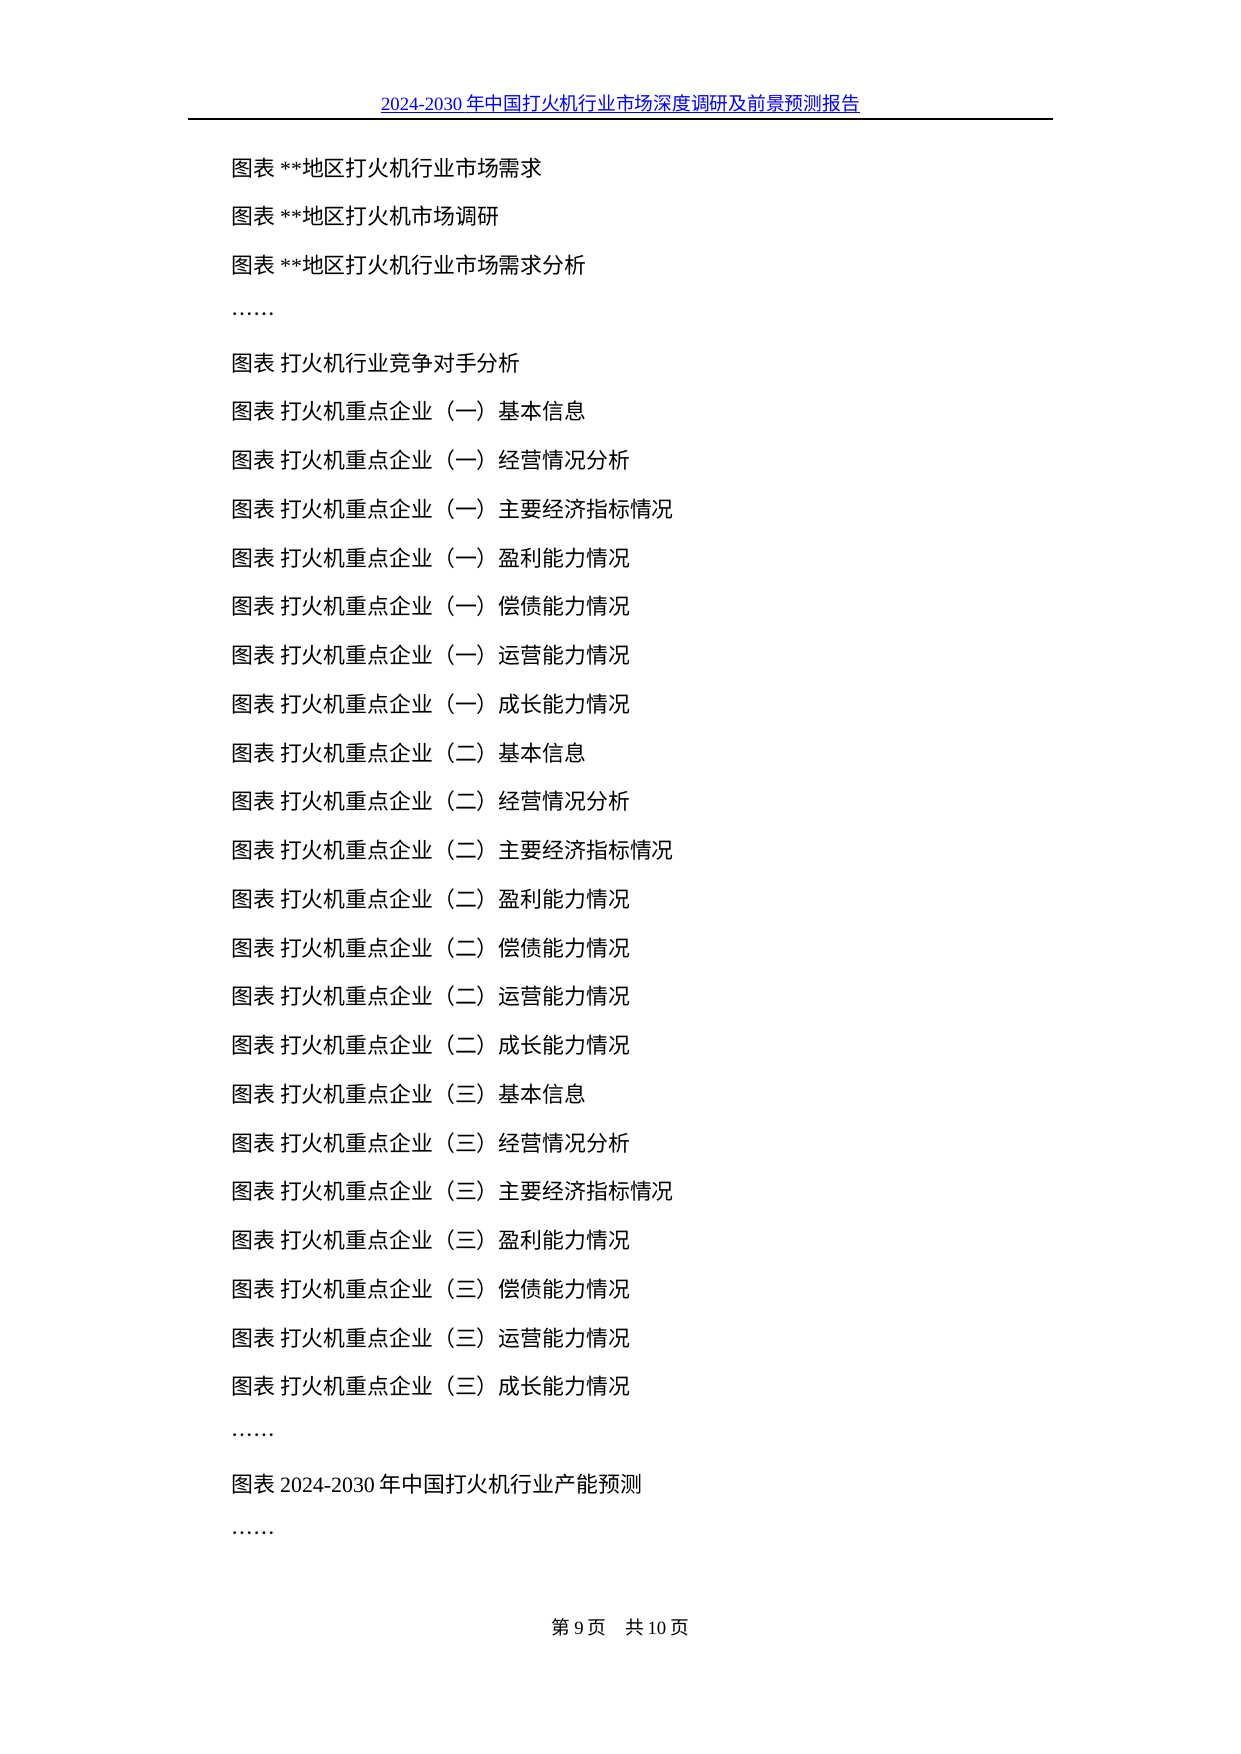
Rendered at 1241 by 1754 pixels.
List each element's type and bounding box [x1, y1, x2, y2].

text [187, 150, 1053, 1548]
